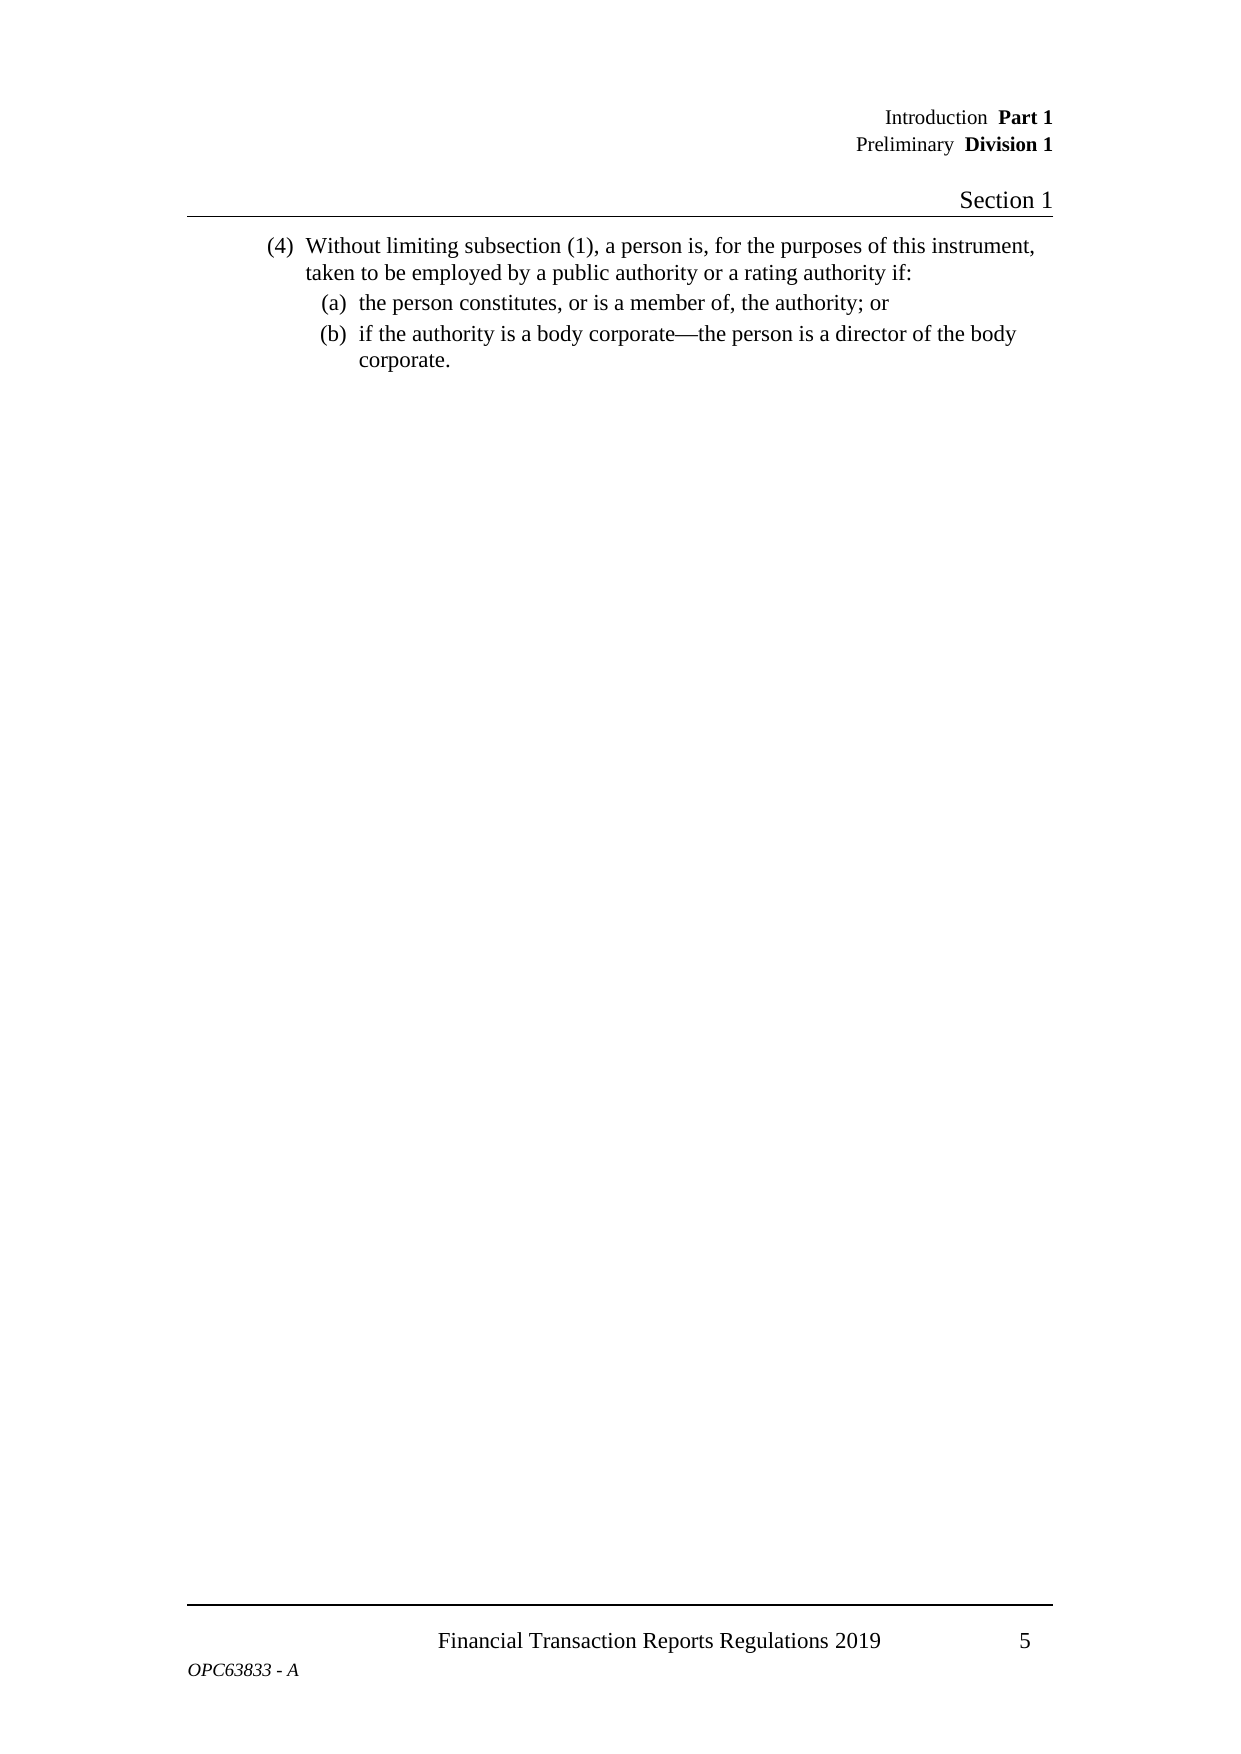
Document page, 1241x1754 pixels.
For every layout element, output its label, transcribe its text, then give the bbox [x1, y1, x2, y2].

text (b) if the authority is a body corporate—the person is a director of the body corporate. [187, 320, 1053, 373]
text (a) the person constitutes, or is a member of, the authority; or [187, 289, 1053, 316]
text (4) Without limiting subsection (1), a person is, for the purposes of this instrument, taken to be employed by a public authority or a rating authority if: [187, 233, 1053, 285]
